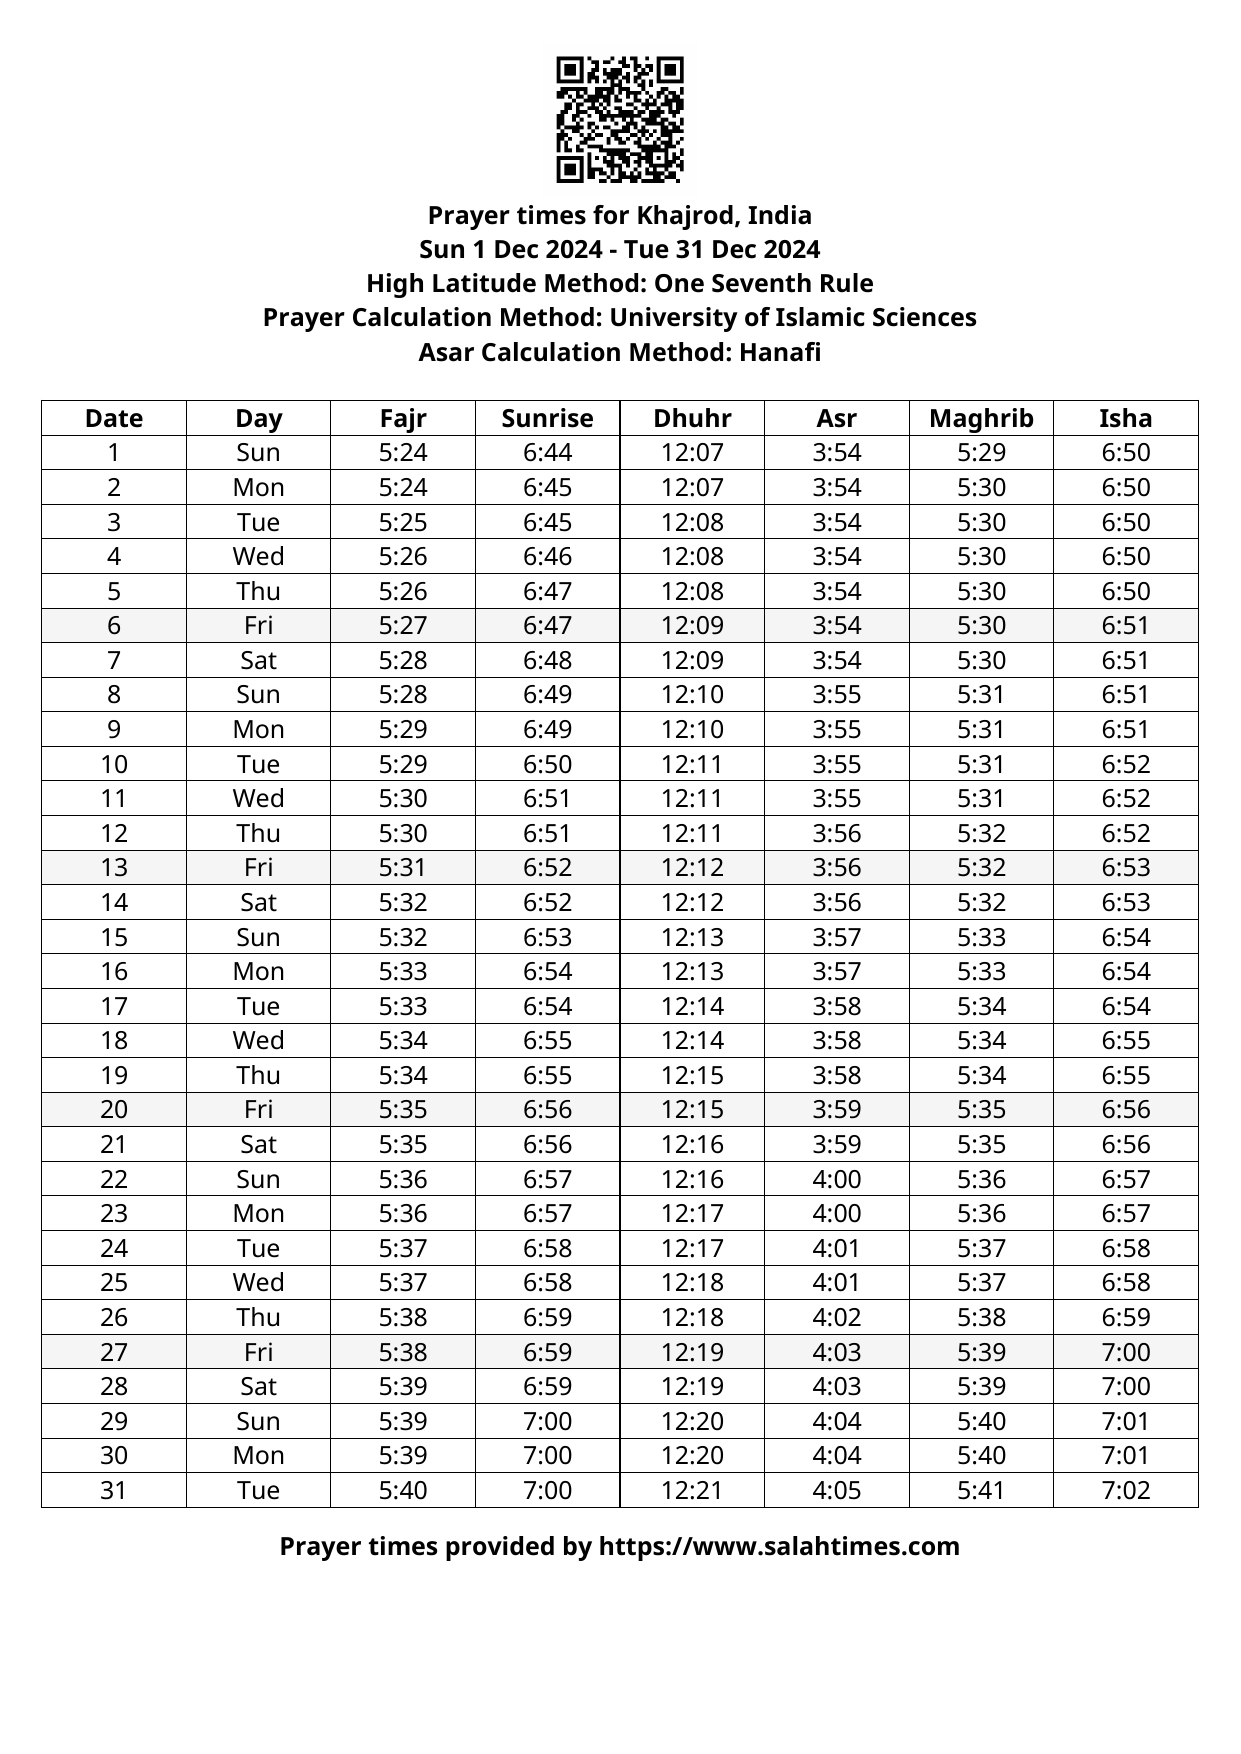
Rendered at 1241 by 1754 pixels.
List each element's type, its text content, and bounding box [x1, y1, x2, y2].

table_cell 4:03 [765, 1369, 909, 1403]
table_cell Sat [187, 1127, 330, 1161]
text Asar Calculation Method: Hanafi [42, 334, 1198, 368]
table_cell 12:09 [621, 643, 764, 677]
table_cell 6:57 [476, 1196, 619, 1230]
table_cell 3:59 [765, 1093, 909, 1126]
table_cell 6:54 [476, 989, 619, 1022]
table_cell 3:54 [765, 574, 909, 607]
table_cell 3:54 [765, 470, 909, 504]
table_cell 5:33 [910, 920, 1053, 953]
table_cell 6:58 [1054, 1231, 1198, 1264]
table_cell 12:19 [621, 1369, 764, 1403]
table_cell 6:50 [1054, 505, 1198, 538]
table_cell 25 [42, 1266, 186, 1299]
table_cell 5:39 [331, 1404, 475, 1437]
table_cell 6:49 [476, 712, 619, 746]
table_cell 4:04 [765, 1439, 909, 1472]
table_cell 12 [42, 816, 186, 849]
table_cell 4:04 [765, 1404, 909, 1437]
table_cell Sun [187, 920, 330, 953]
table_cell 7:00 [476, 1473, 619, 1507]
table_cell 5:31 [910, 781, 1053, 815]
table_cell 3:54 [765, 643, 909, 677]
table_cell 3:54 [765, 436, 909, 469]
table_cell 4:01 [765, 1231, 909, 1264]
table_cell 3:56 [765, 816, 909, 849]
table_cell 6:50 [1054, 470, 1198, 504]
table_cell 14 [42, 885, 186, 919]
table_header Date [42, 401, 186, 434]
table_cell 7:02 [1054, 1473, 1198, 1507]
table_header Maghrib [910, 401, 1053, 434]
table_cell 15 [42, 920, 186, 953]
table_cell 6:45 [476, 470, 619, 504]
table_cell 12:19 [621, 1335, 764, 1368]
table_cell 30 [42, 1439, 186, 1472]
table_cell 3:57 [765, 954, 909, 988]
table_cell 12:12 [621, 885, 764, 919]
table_cell 5:36 [910, 1162, 1053, 1195]
table_cell Sun [187, 678, 330, 711]
table_cell 6:48 [476, 643, 619, 677]
table_header Fajr [331, 401, 475, 434]
table_cell 6:57 [1054, 1196, 1198, 1230]
table_cell Mon [187, 470, 330, 504]
table_cell 5:32 [910, 885, 1053, 919]
table_cell 5:35 [910, 1127, 1053, 1161]
table_cell 4:05 [765, 1473, 909, 1507]
table_cell 3:55 [765, 678, 909, 711]
table_cell 6:49 [476, 678, 619, 711]
table_cell 8 [42, 678, 186, 711]
table_cell 5:30 [910, 643, 1053, 677]
table_cell 6:53 [1054, 885, 1198, 919]
table_cell Tue [187, 1473, 330, 1507]
table_cell 6:53 [1054, 851, 1198, 884]
table_cell 5:32 [331, 920, 475, 953]
table_cell 5:30 [331, 816, 475, 849]
table_cell 6:58 [1054, 1266, 1198, 1299]
table_cell 3:58 [765, 1058, 909, 1092]
table_cell 27 [42, 1335, 186, 1368]
table_cell Sun [187, 436, 330, 469]
table_cell 6:52 [1054, 816, 1198, 849]
table_cell 6:51 [1054, 712, 1198, 746]
table_cell 6:58 [476, 1231, 619, 1264]
table_cell 5:37 [910, 1231, 1053, 1264]
table_cell Mon [187, 712, 330, 746]
text High Latitude Method: One Seventh Rule [42, 266, 1198, 300]
table_cell 5:36 [331, 1162, 475, 1195]
table_cell Fri [187, 1093, 330, 1126]
table_cell 6:55 [476, 1024, 619, 1057]
table_cell Thu [187, 816, 330, 849]
table_cell 26 [42, 1300, 186, 1334]
table_cell 6:59 [476, 1300, 619, 1334]
table_cell Fri [187, 609, 330, 642]
table_cell 3:58 [765, 1024, 909, 1057]
table_cell 6 [42, 609, 186, 642]
table_cell 6:55 [476, 1058, 619, 1092]
table_cell 3:59 [765, 1127, 909, 1161]
table_cell 5:26 [331, 539, 475, 573]
table_cell 7:00 [476, 1439, 619, 1472]
table_cell 31 [42, 1473, 186, 1507]
table_cell 22 [42, 1162, 186, 1195]
table_cell 9 [42, 712, 186, 746]
table_cell 5:34 [910, 1058, 1053, 1092]
table_cell 5:34 [331, 1024, 475, 1057]
table_cell Wed [187, 781, 330, 815]
table_cell 12:17 [621, 1231, 764, 1264]
table_cell 6:52 [1054, 747, 1198, 780]
table_cell 6:54 [1054, 920, 1198, 953]
table_cell 5:40 [331, 1473, 475, 1507]
table_cell 5:34 [910, 989, 1053, 1022]
table_cell 5:39 [910, 1335, 1053, 1368]
table_cell 5:30 [910, 470, 1053, 504]
table_cell Wed [187, 1024, 330, 1057]
table_cell 6:54 [1054, 989, 1198, 1022]
table_cell 6:52 [476, 851, 619, 884]
table_cell 24 [42, 1231, 186, 1264]
table_cell 5:34 [331, 1058, 475, 1092]
table_cell 6:56 [1054, 1093, 1198, 1126]
table_cell 5:30 [910, 609, 1053, 642]
table_cell 12:16 [621, 1127, 764, 1161]
table_cell 12:18 [621, 1266, 764, 1299]
table_cell 6:56 [476, 1093, 619, 1126]
table_cell 5:27 [331, 609, 475, 642]
table_cell 11 [42, 781, 186, 815]
table_cell 5:32 [910, 816, 1053, 849]
table_cell 12:15 [621, 1058, 764, 1092]
table_cell 5:24 [331, 436, 475, 469]
table_cell 3:55 [765, 712, 909, 746]
table_cell 3:58 [765, 989, 909, 1022]
table_cell 4:02 [765, 1300, 909, 1334]
table_cell 12:08 [621, 505, 764, 538]
table_cell Thu [187, 1058, 330, 1092]
table_cell 5:37 [331, 1231, 475, 1264]
table_cell Mon [187, 1196, 330, 1230]
table_cell 6:54 [1054, 954, 1198, 988]
table_cell 3:54 [765, 609, 909, 642]
table_cell 12:11 [621, 781, 764, 815]
picture [542, 41, 699, 198]
table_cell 3:54 [765, 505, 909, 538]
table_cell 12:11 [621, 747, 764, 780]
table_cell 6:50 [1054, 436, 1198, 469]
table_cell 6:47 [476, 609, 619, 642]
table_cell 23 [42, 1196, 186, 1230]
table_cell Tue [187, 989, 330, 1022]
table_cell 5:26 [331, 574, 475, 607]
table_cell 6:52 [476, 885, 619, 919]
table_header Sunrise [476, 401, 619, 434]
table_cell Sat [187, 1369, 330, 1403]
table_cell 5:29 [331, 747, 475, 780]
table_cell 4:01 [765, 1266, 909, 1299]
table_cell 5:39 [910, 1369, 1053, 1403]
table_cell 5:24 [331, 470, 475, 504]
text Prayer times for Khajrod, India [42, 198, 1198, 232]
table_cell 21 [42, 1127, 186, 1161]
table_cell 5:34 [910, 1024, 1053, 1057]
table_header Dhuhr [621, 401, 764, 434]
table_cell Sun [187, 1162, 330, 1195]
table_cell 6:52 [1054, 781, 1198, 815]
table_cell Tue [187, 505, 330, 538]
table_cell 5:31 [910, 747, 1053, 780]
table_cell 12:16 [621, 1162, 764, 1195]
table_cell 6:56 [476, 1127, 619, 1161]
table_cell 5:39 [331, 1439, 475, 1472]
table_cell 12:15 [621, 1093, 764, 1126]
table_cell 6:47 [476, 574, 619, 607]
table_cell 6:46 [476, 539, 619, 573]
table_cell 5:25 [331, 505, 475, 538]
table_cell 6:58 [476, 1266, 619, 1299]
table_cell 12:20 [621, 1439, 764, 1472]
table_cell 3:56 [765, 885, 909, 919]
table_cell 7:00 [1054, 1335, 1198, 1368]
text Prayer Calculation Method: University of Islamic Sciences [42, 300, 1198, 334]
table_cell 5 [42, 574, 186, 607]
table_cell 20 [42, 1093, 186, 1126]
table_cell 5:39 [331, 1369, 475, 1403]
table_cell 3:54 [765, 539, 909, 573]
table_cell 18 [42, 1024, 186, 1057]
table_cell Sat [187, 885, 330, 919]
table_cell 5:30 [910, 505, 1053, 538]
table_cell 12:10 [621, 712, 764, 746]
table_cell 5:33 [331, 989, 475, 1022]
table_cell 1 [42, 436, 186, 469]
table_cell 12:08 [621, 539, 764, 573]
table_cell 4:00 [765, 1162, 909, 1195]
table_cell 6:56 [1054, 1127, 1198, 1161]
table_cell 12:21 [621, 1473, 764, 1507]
table_cell 5:30 [910, 539, 1053, 573]
table_cell 5:33 [910, 954, 1053, 988]
table_cell 6:57 [476, 1162, 619, 1195]
table_cell Mon [187, 954, 330, 988]
table_cell 6:51 [1054, 678, 1198, 711]
table_cell 6:55 [1054, 1058, 1198, 1092]
table_cell Sun [187, 1404, 330, 1437]
table_cell 12:11 [621, 816, 764, 849]
table_cell 5:40 [910, 1404, 1053, 1437]
table_cell 5:40 [910, 1439, 1053, 1472]
table_cell Sat [187, 643, 330, 677]
table_cell 5:32 [331, 885, 475, 919]
table_cell 3:55 [765, 747, 909, 780]
table_cell 4:03 [765, 1335, 909, 1368]
table_cell 5:33 [331, 954, 475, 988]
table_cell Wed [187, 539, 330, 573]
table_cell 5:38 [910, 1300, 1053, 1334]
table_cell 7:01 [1054, 1404, 1198, 1437]
table_cell 12:09 [621, 609, 764, 642]
table_cell Wed [187, 1266, 330, 1299]
table_cell 6:55 [1054, 1024, 1198, 1057]
table_cell 12:10 [621, 678, 764, 711]
table_cell Tue [187, 747, 330, 780]
table_cell 5:35 [331, 1093, 475, 1126]
table_cell 12:13 [621, 920, 764, 953]
table_cell 12:12 [621, 851, 764, 884]
text Prayer times provided by https://www.salahtimes.com [42, 1528, 1198, 1563]
table_cell 6:51 [476, 781, 619, 815]
table_cell 5:28 [331, 643, 475, 677]
table_cell 28 [42, 1369, 186, 1403]
table_cell 6:54 [476, 954, 619, 988]
table_cell 5:41 [910, 1473, 1053, 1507]
table_cell 6:51 [1054, 609, 1198, 642]
table_cell 5:36 [910, 1196, 1053, 1230]
table_cell 5:35 [910, 1093, 1053, 1126]
table_cell 6:50 [476, 747, 619, 780]
table_cell 12:20 [621, 1404, 764, 1437]
table_cell 6:50 [1054, 539, 1198, 573]
table_cell 12:18 [621, 1300, 764, 1334]
table_cell 6:45 [476, 505, 619, 538]
table_cell 12:14 [621, 989, 764, 1022]
table_cell 5:31 [331, 851, 475, 884]
table_cell 7:00 [1054, 1369, 1198, 1403]
table_cell 12:07 [621, 470, 764, 504]
table_cell 5:29 [910, 436, 1053, 469]
table_cell 7:00 [476, 1404, 619, 1437]
table_cell Tue [187, 1231, 330, 1264]
table_cell 5:29 [331, 712, 475, 746]
table_cell 6:53 [476, 920, 619, 953]
table_header Day [187, 401, 330, 434]
table_cell 12:08 [621, 574, 764, 607]
table_cell 5:38 [331, 1335, 475, 1368]
table_cell 4:00 [765, 1196, 909, 1230]
table_cell 4 [42, 539, 186, 573]
table_cell 19 [42, 1058, 186, 1092]
table_cell 6:57 [1054, 1162, 1198, 1195]
table_cell 5:31 [910, 678, 1053, 711]
table_cell Thu [187, 574, 330, 607]
table_cell 16 [42, 954, 186, 988]
table_cell Fri [187, 1335, 330, 1368]
table_cell Mon [187, 1439, 330, 1472]
table_cell 10 [42, 747, 186, 780]
table_header Isha [1054, 401, 1198, 434]
table_cell 6:51 [1054, 643, 1198, 677]
table_cell 2 [42, 470, 186, 504]
table_cell 5:28 [331, 678, 475, 711]
table_cell 5:37 [331, 1266, 475, 1299]
table_cell 3:55 [765, 781, 909, 815]
table_cell 6:50 [1054, 574, 1198, 607]
table_cell 12:07 [621, 436, 764, 469]
table_cell 5:32 [910, 851, 1053, 884]
table_cell 5:38 [331, 1300, 475, 1334]
table_cell 3:56 [765, 851, 909, 884]
table_cell 5:36 [331, 1196, 475, 1230]
table_cell Fri [187, 851, 330, 884]
table_cell 12:13 [621, 954, 764, 988]
text Sun 1 Dec 2024 - Tue 31 Dec 2024 [42, 232, 1198, 266]
table_cell 5:31 [910, 712, 1053, 746]
table_cell 5:30 [910, 574, 1053, 607]
table_cell 12:14 [621, 1024, 764, 1057]
table_header Asr [765, 401, 909, 434]
table_cell 7 [42, 643, 186, 677]
table_cell 5:37 [910, 1266, 1053, 1299]
table_cell 6:59 [476, 1335, 619, 1368]
table_cell Thu [187, 1300, 330, 1334]
table_cell 12:17 [621, 1196, 764, 1230]
table_cell 6:59 [476, 1369, 619, 1403]
table_cell 6:51 [476, 816, 619, 849]
table_cell 13 [42, 851, 186, 884]
table_cell 3:57 [765, 920, 909, 953]
table_cell 6:44 [476, 436, 619, 469]
table_cell 7:01 [1054, 1439, 1198, 1472]
table_cell 5:35 [331, 1127, 475, 1161]
table_cell 3 [42, 505, 186, 538]
table_cell 17 [42, 989, 186, 1022]
table_cell 29 [42, 1404, 186, 1437]
table_cell 6:59 [1054, 1300, 1198, 1334]
table_cell 5:30 [331, 781, 475, 815]
